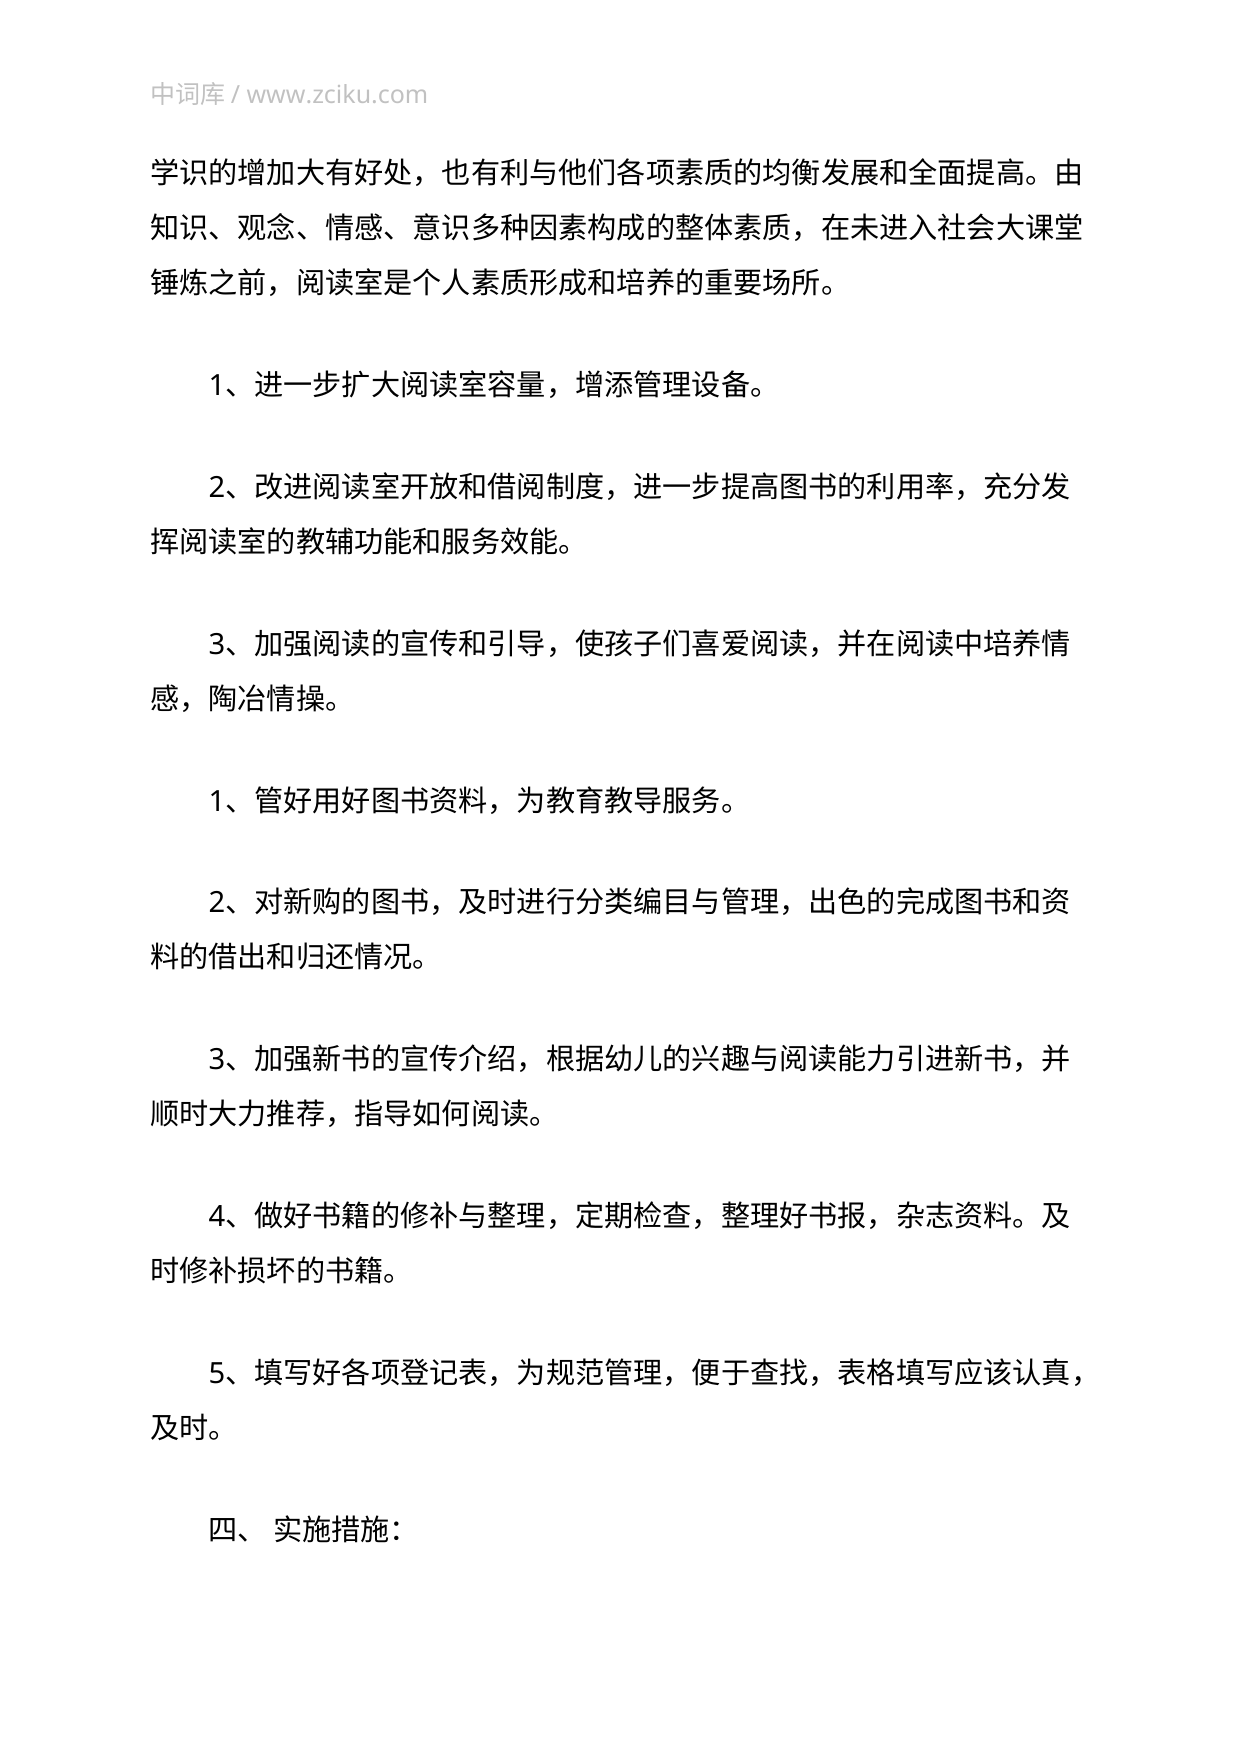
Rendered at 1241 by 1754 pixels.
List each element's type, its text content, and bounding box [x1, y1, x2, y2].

text 四、 实施措施： [150, 1506, 1090, 1548]
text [150, 150, 1090, 302]
text 2、对新购的图书，及时进行分类编目与管理，出色的完成图书和资料的借出和归还情况。 [150, 879, 1090, 976]
text 1、管好用好图书资料，为教育教导服务。 [150, 777, 1090, 819]
text 3、加强阅读的宣传和引导，使孩子们喜爱阅读，并在阅读中培养情感，陶冶情操。 [150, 620, 1090, 718]
text 5、填写好各项登记表，为规范管理，便于查找，表格填写应该认真，及时。 [150, 1349, 1090, 1447]
text 2、改进阅读室开放和借阅制度，进一步提高图书的利用率，充分发挥阅读室的教辅功能和服务效能。 [150, 463, 1090, 561]
text 1、进一步扩大阅读室容量，增添管理设备。 [150, 362, 1090, 404]
text 3、加强新书的宣传介绍，根据幼儿的兴趣与阅读能力引进新书，并顺时大力推荐，指导如何阅读。 [150, 1036, 1090, 1133]
text 4、做好书籍的修补与整理，定期检查，整理好书报，杂志资料。及时修补损坏的书籍。 [150, 1193, 1090, 1290]
